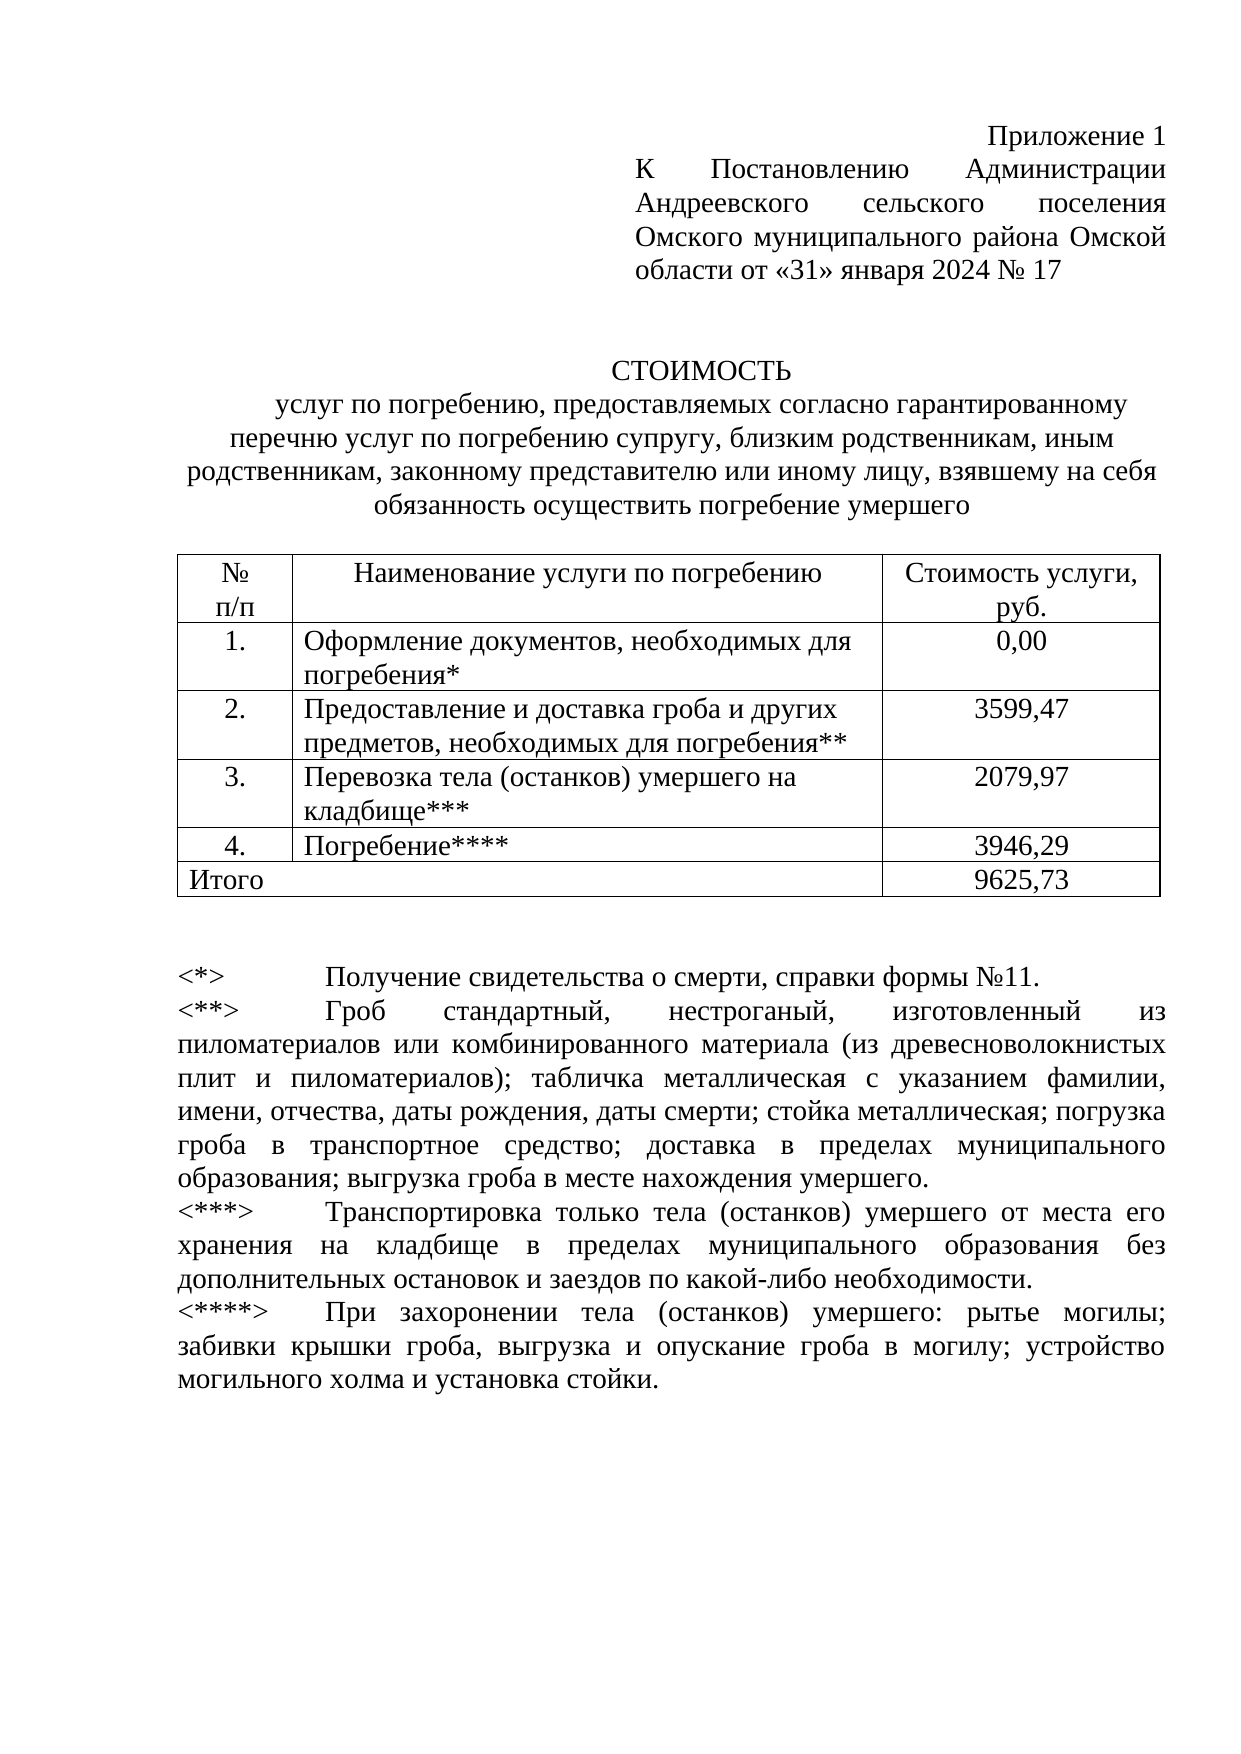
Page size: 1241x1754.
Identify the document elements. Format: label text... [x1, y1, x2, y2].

text К Постановлению Администрации Андреевского сельского поселения Омского муниципального района Омской области от «31» января 2024 № 17 [635, 152, 1167, 286]
table_cell Предоставление и доставка гроба и других предметов, необходимых для погребения** [293, 691, 882, 758]
table_cell 1. [178, 623, 292, 690]
table_header Наименование услуги по погребению [293, 555, 882, 622]
table_header Стоимость услуги, руб. [883, 555, 1159, 622]
table_cell 2079,97 [883, 760, 1159, 827]
table_cell Оформление документов, необходимых для погребения* [293, 623, 882, 690]
table_cell 3599,47 [883, 691, 1159, 758]
text <*> Получение свидетельства о смерти, справки формы №11. [177, 959, 1167, 993]
table_cell Погребение**** [293, 828, 882, 861]
text услуг по погребению, предоставляемых согласно гарантированному перечню услуг по погребению супругу, близким родственникам, иным родственникам, законному представителю или иному лицу, взявшему на себя обязанность осуществить погребение умершего [177, 386, 1167, 521]
table_cell 3946,29 [883, 828, 1159, 861]
text СТОИМОСТЬ [177, 353, 1167, 386]
table_cell 9625,73 [883, 862, 1159, 896]
text Приложение 1 [635, 118, 1167, 152]
table_cell 0,00 [883, 623, 1159, 690]
text <****> При захоронении тела (останков) умершего: рытье могилы; забивки крышки гроба, выгрузка и опускание гроба в могилу; устройство могильного холма и установка стойки. [177, 1294, 1167, 1395]
text <***> Транспортировка только тела (останков) умершего от места его хранения на кладбище в пределах муниципального образования без дополнительных остановок и заездов по какой-либо необходимости. [177, 1194, 1167, 1294]
table_cell 4. [178, 828, 292, 861]
text <**> Гроб стандартный, нестроганый, изготовленный из пиломатериалов или комбинированного материала (из древесноволокнистых плит и пиломатериалов); табличка металлическая с указанием фамилии, имени, отчества, даты рождения, даты смерти; стойка металлическая; погрузка гроба в транспортное средство; доставка в пределах муниципального образования; выгрузка гроба в месте нахождения умершего. [177, 993, 1167, 1194]
table_header № п/п [178, 555, 292, 622]
table_cell 3. [178, 760, 292, 827]
table_cell Перевозка тела (останков) умершего на кладбище*** [293, 760, 882, 827]
table_cell 2. [178, 691, 292, 758]
table_cell Итого [178, 862, 882, 896]
